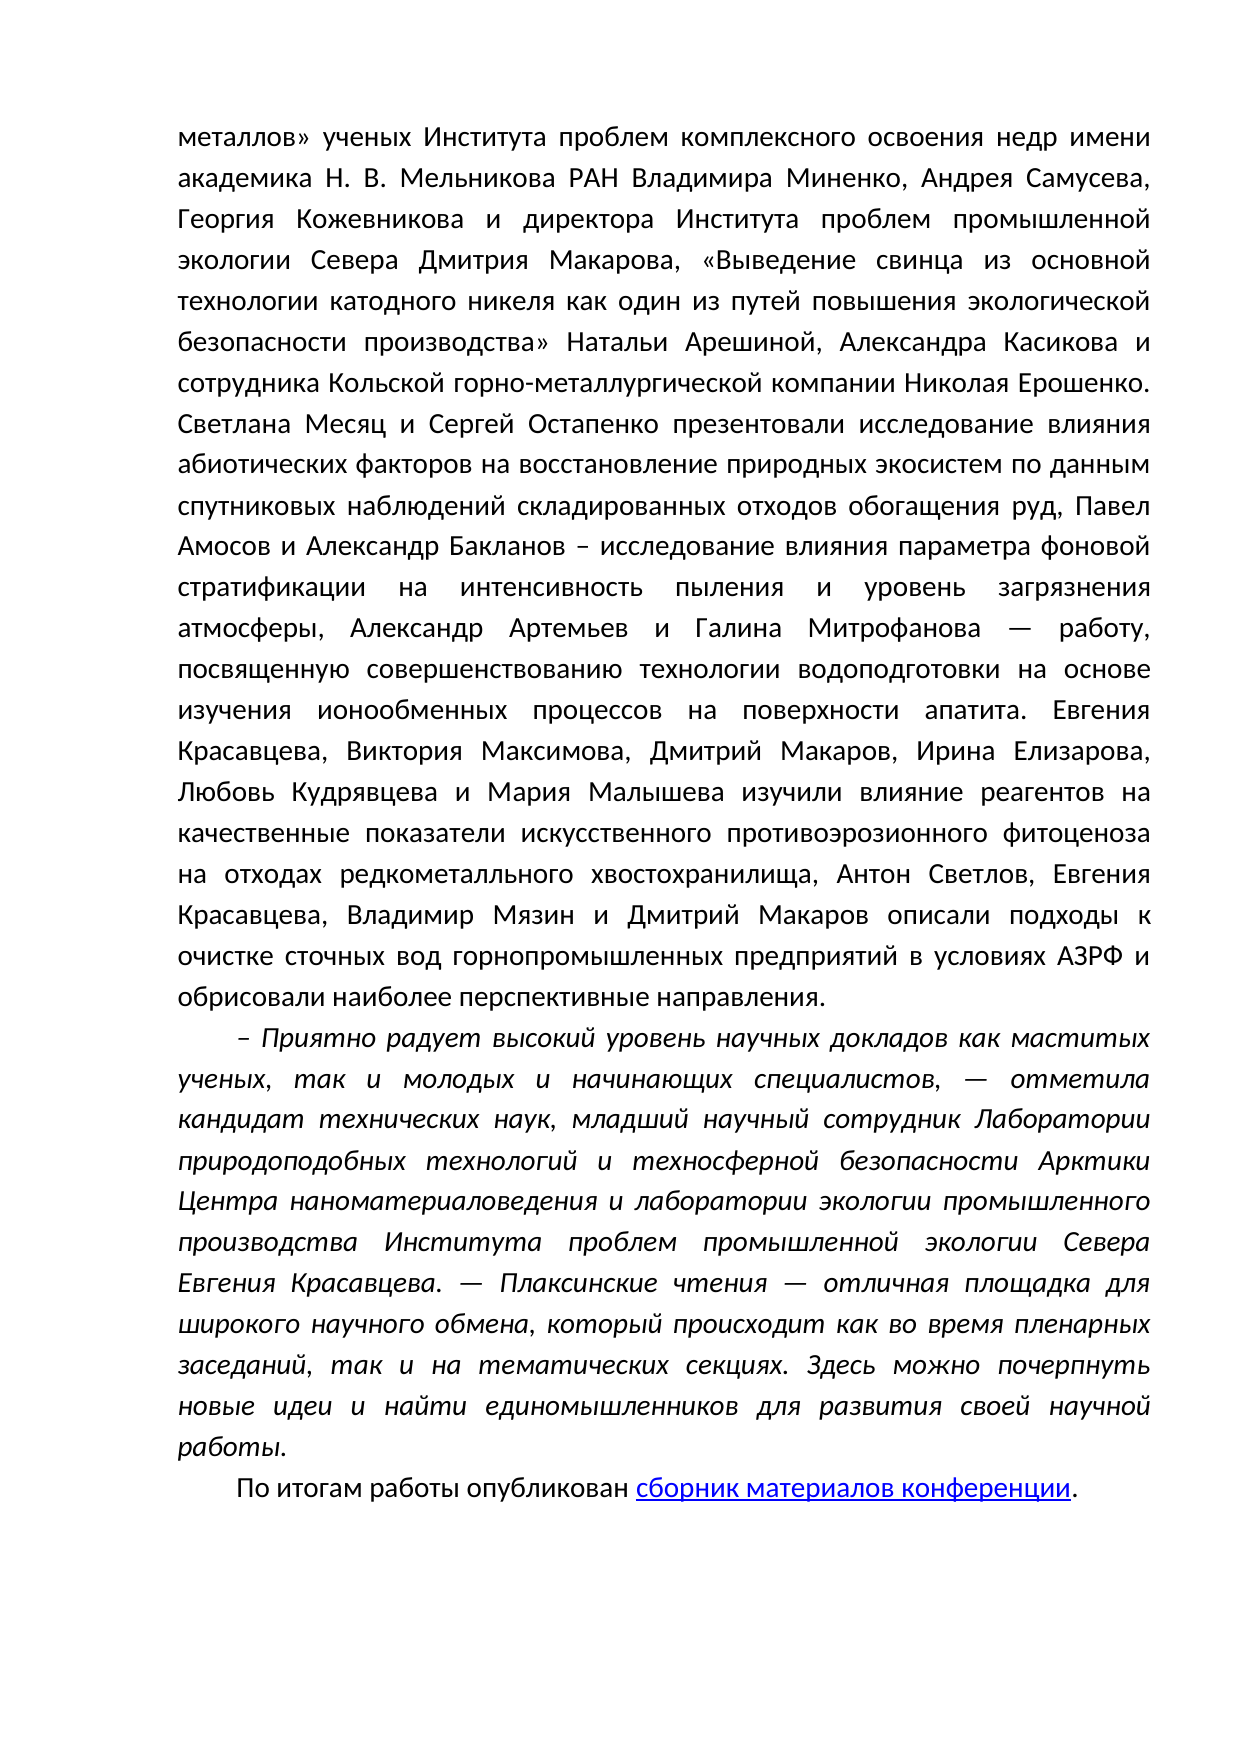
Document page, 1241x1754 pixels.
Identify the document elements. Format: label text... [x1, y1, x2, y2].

text – Приятно радует высокий уровень научных докладов как маститых ученых, так и молодых и начинающих специалистов, — отметила кандидат технических наук, младший научный сотрудник Лаборатории природоподобных технологий и техносферной безопасности Арктики Центра наноматериаловедения и лаборатории экологии промышленного производства Института проблем промышленной экологии Севера Евгения Красавцева. — Плаксинские чтения — отличная площадка для широкого научного обмена, который происходит как во время пленарных заседаний, так и на тематических секциях. Здесь можно почерпнуть новые идеи и найти единомышленников для развития своей научной работы. [177, 1019, 1152, 1464]
text По итогам работы опубликован сборник материалов конференции. [177, 1469, 1152, 1505]
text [177, 118, 1152, 1013]
